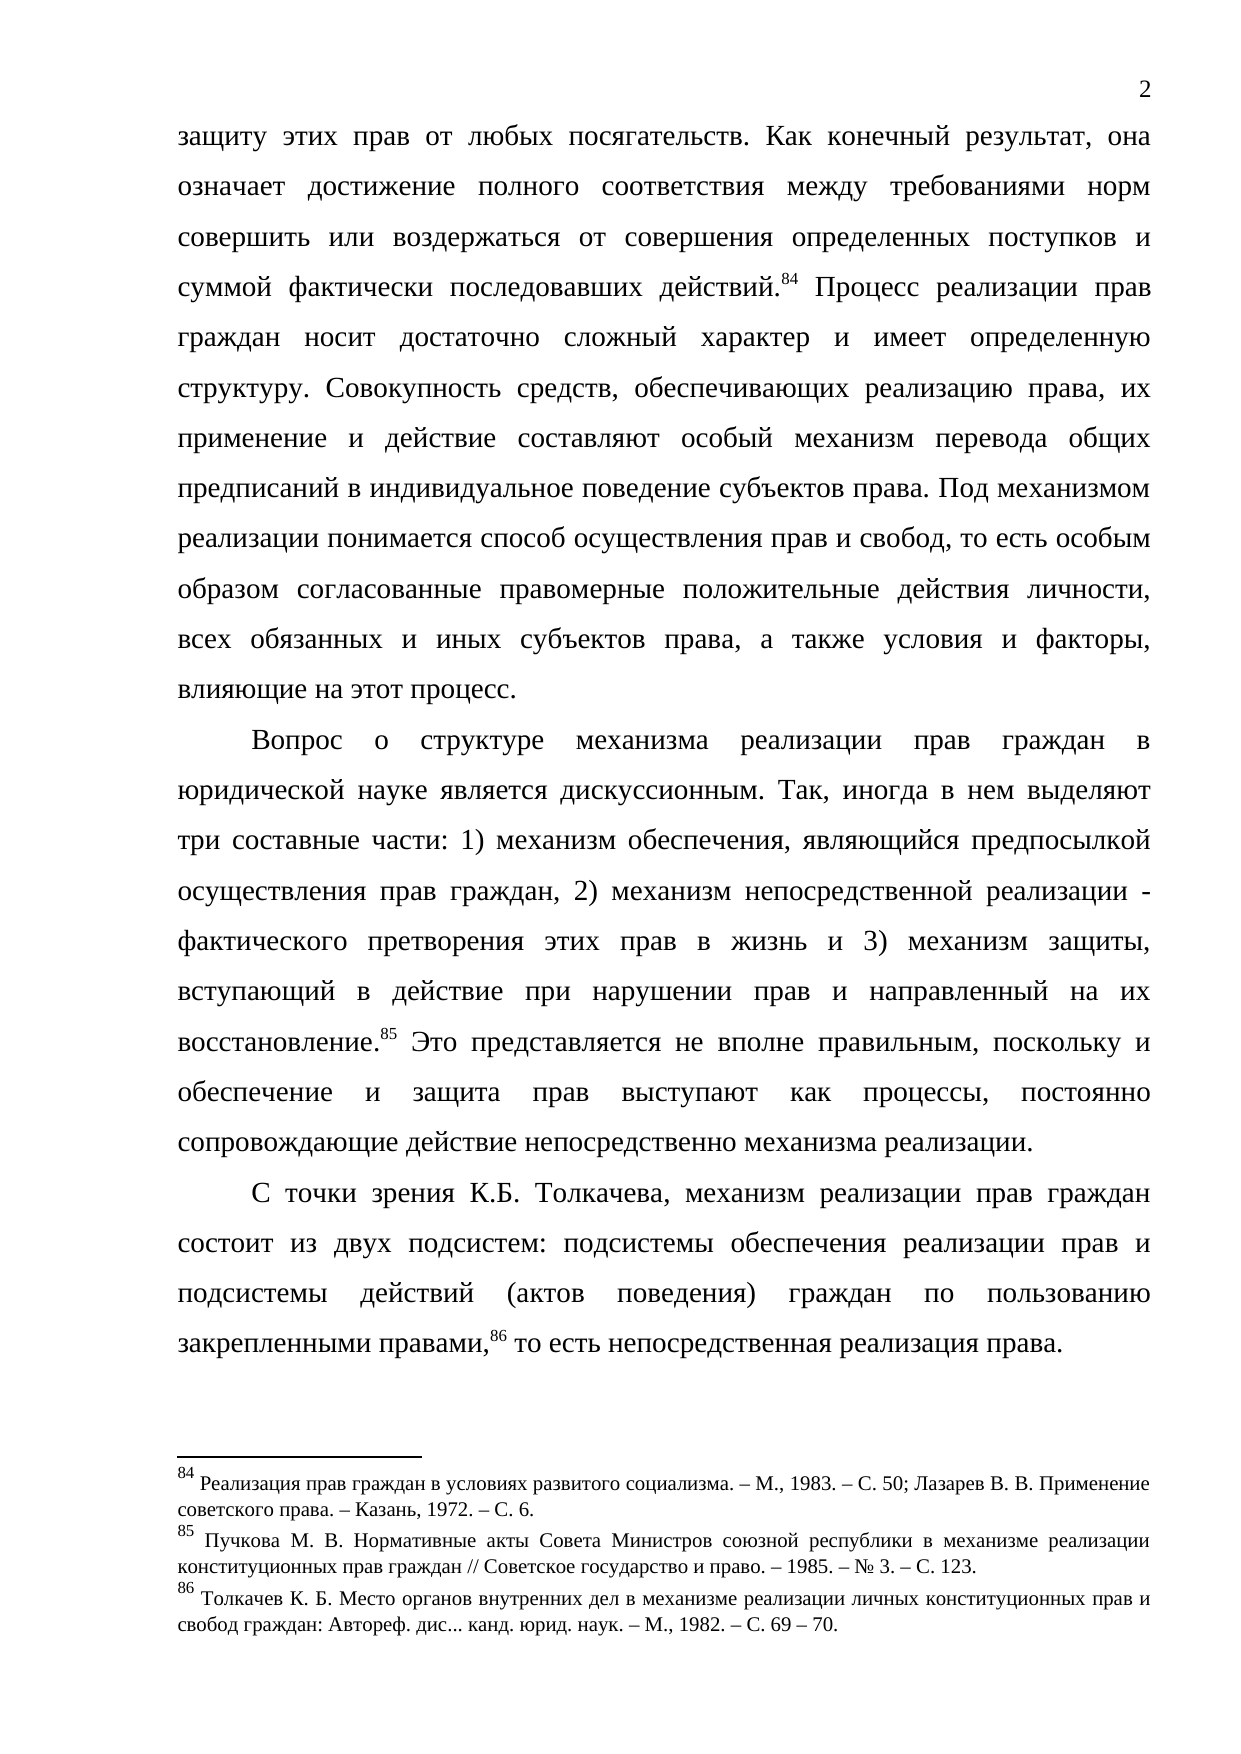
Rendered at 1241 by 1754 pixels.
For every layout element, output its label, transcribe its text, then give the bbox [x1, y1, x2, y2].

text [177, 118, 1152, 705]
text С точки зрения К.Б. Толкачева, механизм реализации прав граждан состоит из двух подсистем: подсистемы обеспечения реализации прав и подсистемы действий (актов поведения) граждан по пользованию закрепленными правами, то есть непосредственная реализация права. [177, 1175, 1152, 1359]
text Вопрос о структуре механизма реализации прав граждан в юридической науке является дискуссионным. Так, иногда в нем выделяют три составные части: 1) механизм обеспечения, являющийся предпосылкой осуществления прав граждан, 2) механизм непосредственной реализации - фактического претворения этих прав в жизнь и 3) механизм защиты, вступающий в действие при нарушении прав и направленный на их восстановление. Это представляется не вполне правильным, поскольку и обеспечение и защита прав выступают как процессы, постоянно сопровождающие действие непосредственно механизма реализации. [177, 722, 1152, 1158]
